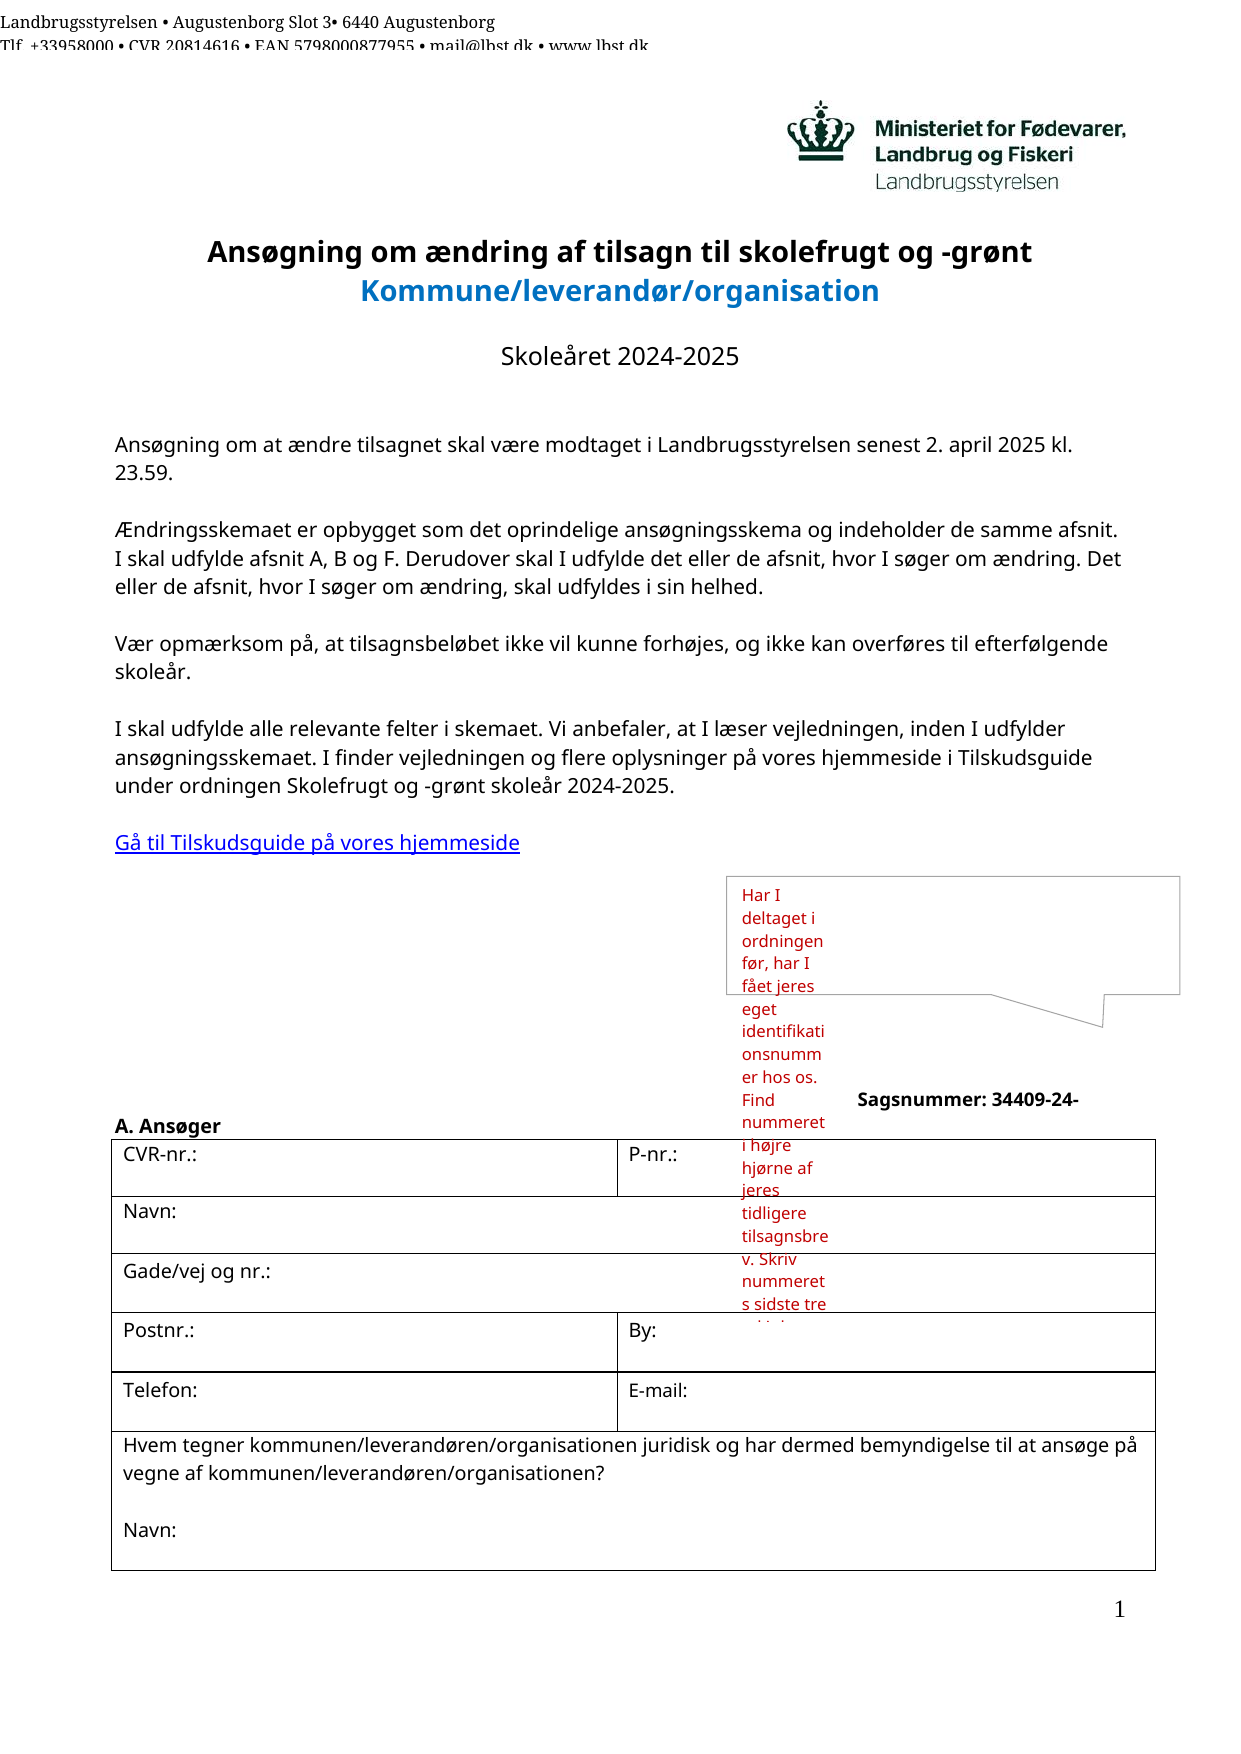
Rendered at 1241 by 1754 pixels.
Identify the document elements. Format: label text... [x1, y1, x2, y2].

text A. Ansøger [114, 1112, 1126, 1139]
table_cell By: [618, 1313, 1155, 1371]
table_cell Postnr.: [112, 1313, 617, 1371]
text Kommune/leverandør/organisation [114, 271, 1126, 310]
text Ændringsskemaet er opbygget som det oprindelige ansøgningsskema og indeholder de samme afsnit. I skal udfylde afsnit A, B og F. Derudover skal I udfylde det eller de afsnit, hvor I søger om ændring. Det eller de afsnit, hvor I søger om ændring, skal udfyldes i sin helhed. [114, 515, 1126, 601]
picture [787, 100, 1126, 192]
table_cell Navn: [112, 1197, 1155, 1253]
table_cell Telefon: [112, 1373, 617, 1431]
text Gå til Tilskudsguide på vores hjemmeside [114, 828, 1126, 856]
table_header CVR-nr.: [112, 1140, 617, 1196]
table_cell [112, 1432, 1155, 1570]
text Ansøgning om ændring af tilsagn til skolefrugt og -grønt [114, 231, 1126, 271]
text Sagsnummer: 34409-24- [114, 1086, 1126, 1112]
text Skoleåret 2024-2025 [114, 339, 1126, 373]
table_cell E-mail: [618, 1373, 1155, 1431]
text Vær opmærksom på, at tilsagnsbeløbet ikke vil kunne forhøjes, og ikke kan overføres til efterfølgende skoleår. [114, 629, 1126, 686]
table_header P-nr.: [618, 1140, 1155, 1196]
text I skal udfylde alle relevante felter i skemaet. Vi anbefaler, at I læser vejledningen, inden I udfylder ansøgningsskemaet. I finder vejledningen og flere oplysninger på vores hjemmeside i Tilskudsguide under ordningen Skolefrugt og -grønt skoleår 2024-2025. [114, 714, 1126, 799]
table_cell Gade/vej og nr.: [112, 1254, 1155, 1312]
text Ansøgning om at ændre tilsagnet skal være modtaget i Landbrugsstyrelsen senest 2. april 2025 kl. 23.59. [114, 430, 1126, 487]
